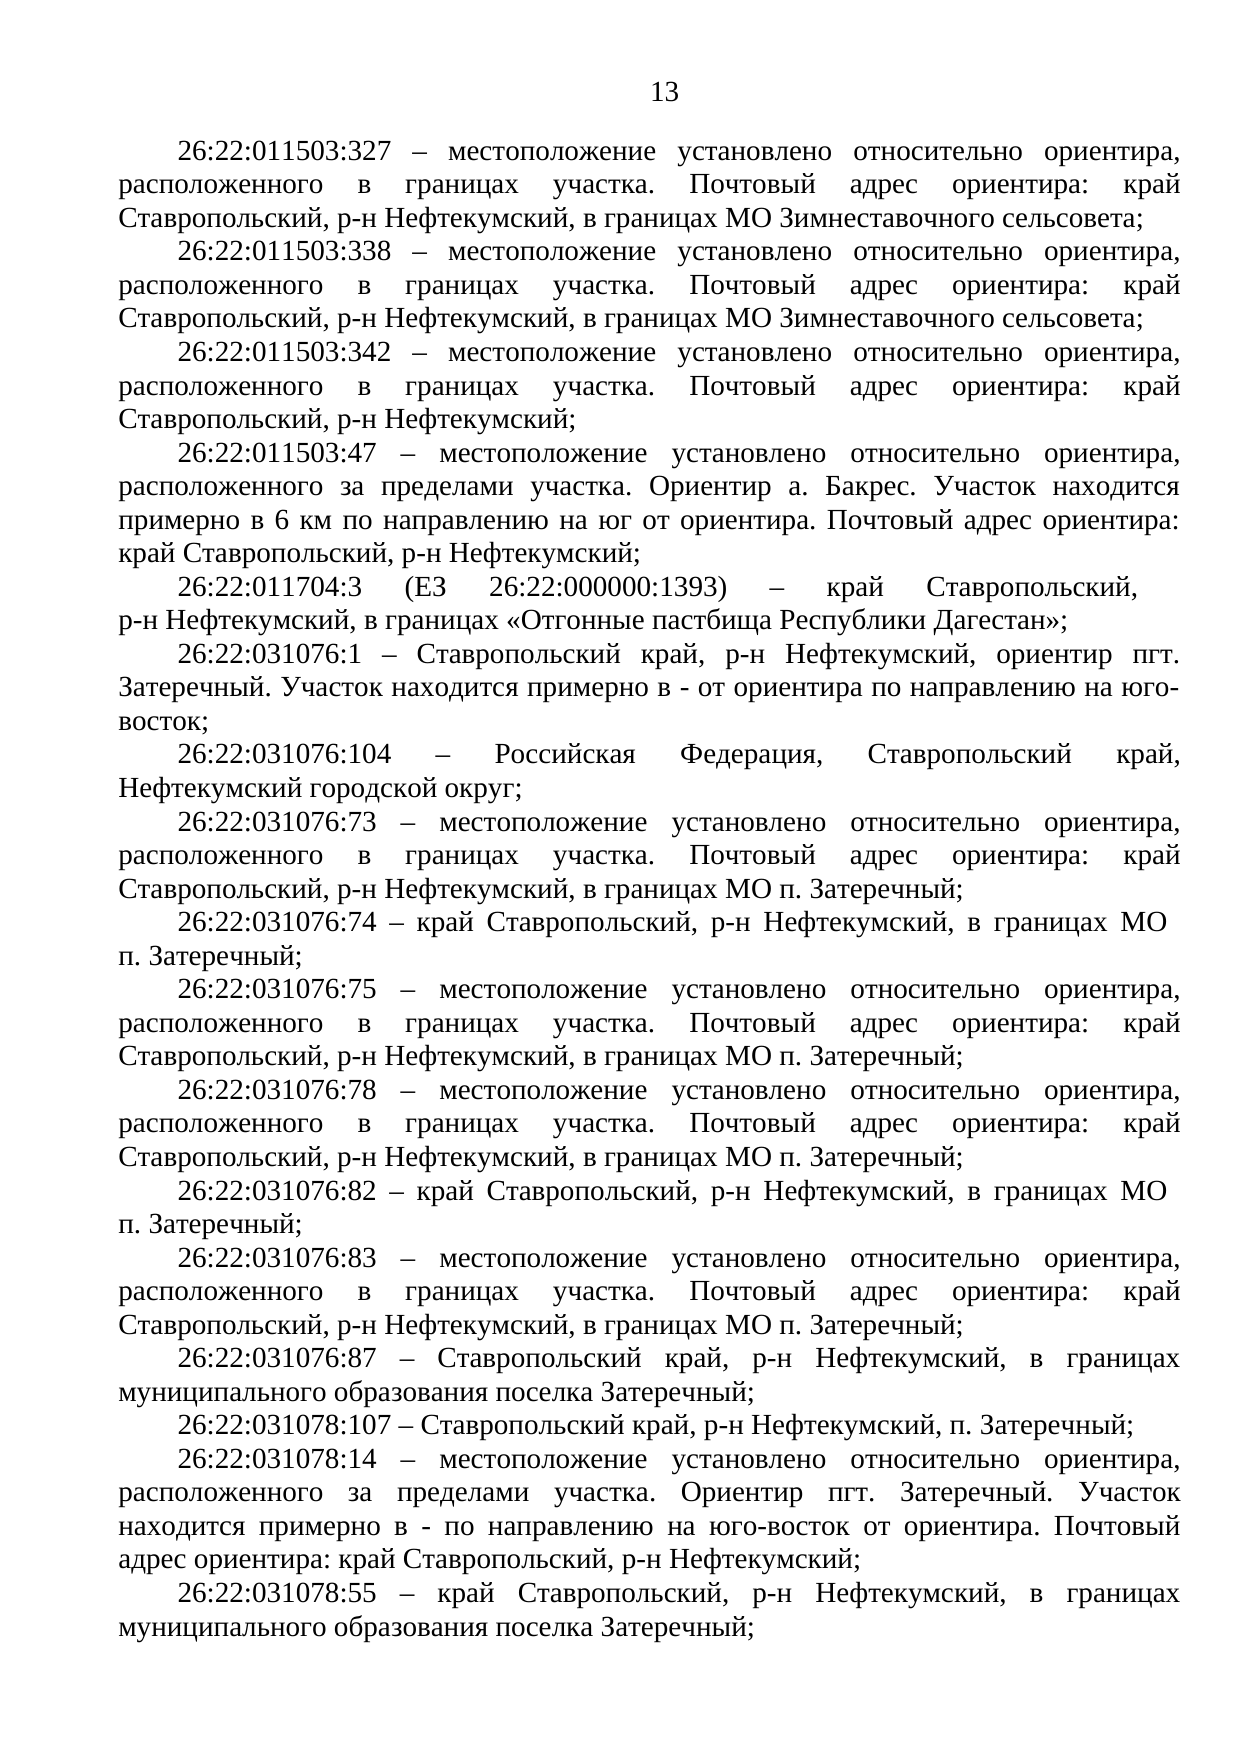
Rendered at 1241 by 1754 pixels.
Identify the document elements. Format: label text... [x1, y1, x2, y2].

text 26:22:011503:338 – местоположение установлено относительно ориентира, расположенного в границах участка. Почтовый адрес ориентира: край Ставропольский, р-н Нефтекумский, в границах МО Зимнеставочного сельсовета; [118, 233, 1181, 334]
text 26:22:011704:3 (ЕЗ 26:22:000000:1393) – край Ставропольский, р-н Нефтекумский, в границах «Отгонные пастбища Республики Дагестан»; [118, 569, 1181, 636]
text 26:22:031076:74 – край Ставропольский, р-н Нефтекумский, в границах МО п. Затеречный; [118, 904, 1181, 971]
text 26:22:031076:82 – край Ставропольский, р-н Нефтекумский, в границах МО п. Затеречный; [118, 1173, 1181, 1240]
text 26:22:031076:73 – местоположение установлено относительно ориентира, расположенного в границах участка. Почтовый адрес ориентира: край Ставропольский, р-н Нефтекумский, в границах МО п. Затеречный; [118, 804, 1181, 904]
text 26:22:031076:87 – Ставропольский край, р-н Нефтекумский, в границах муниципального образования поселка Затеречный; [118, 1340, 1181, 1407]
text 26:22:011503:342 – местоположение установлено относительно ориентира, расположенного в границах участка. Почтовый адрес ориентира: край Ставропольский, р-н Нефтекумский; [118, 334, 1181, 435]
text 26:22:031078:55 – край Ставропольский, р-н Нефтекумский, в границах муниципального образования поселка Затеречный; [118, 1575, 1181, 1642]
text 26:22:031078:14 – местоположение установлено относительно ориентира, расположенного за пределами участка. Ориентир пгт. Затеречный. Участок находится примерно в - по направлению на юго-восток от ориентира. Почтовый адрес ориентира: край Ставропольский, р-н Нефтекумский; [118, 1441, 1181, 1575]
text 26:22:011503:47 – местоположение установлено относительно ориентира, расположенного за пределами участка. Ориентир а. Бакрес. Участок находится примерно в 6 км по направлению на юг от ориентира. Почтовый адрес ориентира: край Ставропольский, р-н Нефтекумский; [118, 435, 1181, 569]
text 26:22:031078:107 – Ставропольский край, р-н Нефтекумский, п. Затеречный; [118, 1407, 1181, 1441]
text 26:22:031076:104 – Российская Федерация, Ставропольский край, Нефтекумский городской округ; [118, 737, 1181, 804]
text 26:22:031076:78 – местоположение установлено относительно ориентира, расположенного в границах участка. Почтовый адрес ориентира: край Ставропольский, р-н Нефтекумский, в границах МО п. Затеречный; [118, 1072, 1181, 1173]
text 26:22:031076:1 – Ставропольский край, р-н Нефтекумский, ориентир пгт. Затеречный. Участок находится примерно в - от ориентира по направлению на юго-восток; [118, 636, 1181, 737]
text 26:22:011503:327 – местоположение установлено относительно ориентира, расположенного в границах участка. Почтовый адрес ориентира: край Ставропольский, р-н Нефтекумский, в границах МО Зимнеставочного сельсовета; [118, 133, 1181, 233]
text 26:22:031076:83 – местоположение установлено относительно ориентира, расположенного в границах участка. Почтовый адрес ориентира: край Ставропольский, р-н Нефтекумский, в границах МО п. Затеречный; [118, 1240, 1181, 1340]
text 26:22:031076:75 – местоположение установлено относительно ориентира, расположенного в границах участка. Почтовый адрес ориентира: край Ставропольский, р-н Нефтекумский, в границах МО п. Затеречный; [118, 971, 1181, 1072]
